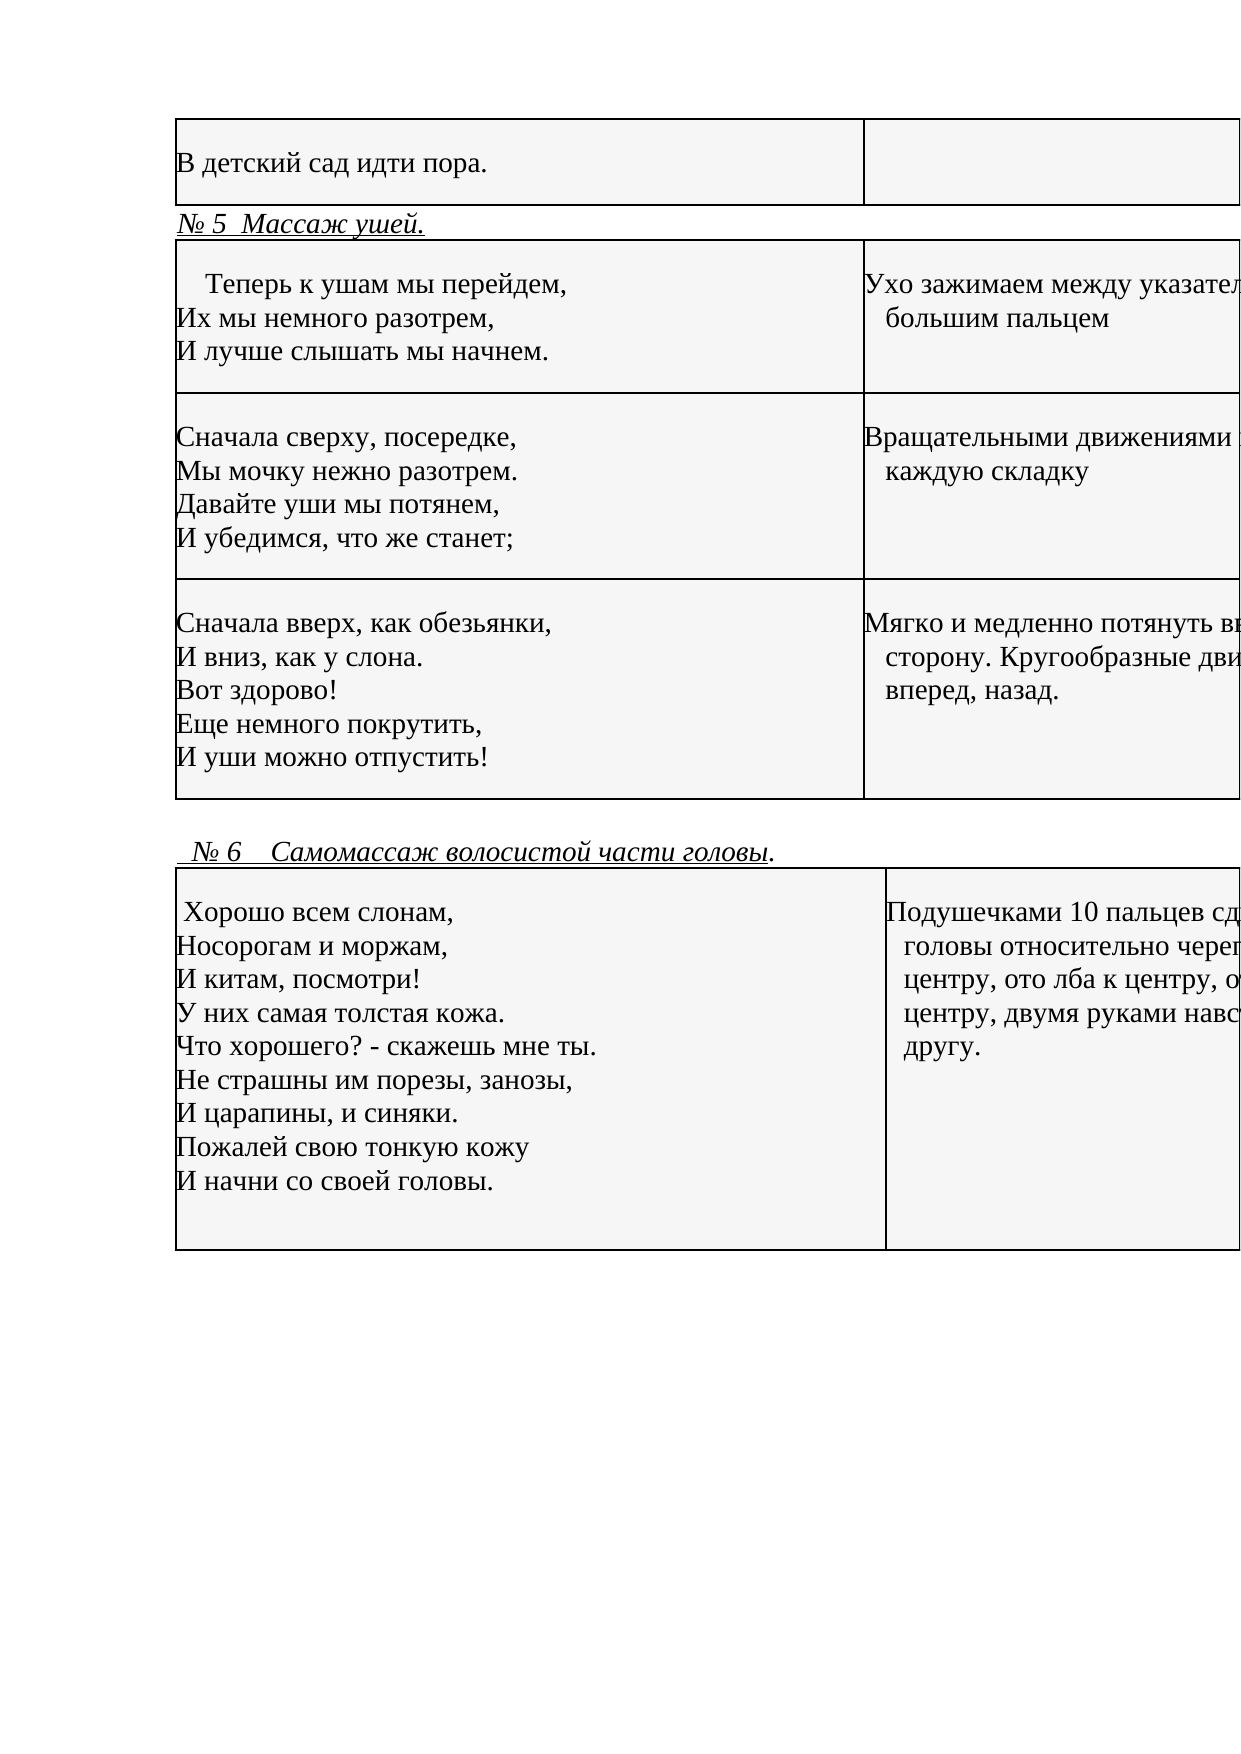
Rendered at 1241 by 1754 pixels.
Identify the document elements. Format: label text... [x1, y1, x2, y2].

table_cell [865, 120, 1239, 204]
table_header Теперь к ушам мы перейдем, Их мы немного разотрем, И лучше слышать мы начнем. [177, 241, 863, 392]
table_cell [177, 120, 863, 204]
table_cell Мягко и медленно потянуть вверх, вниз, в сторону. Кругообразные движения вперед, назад. [865, 580, 1239, 798]
table_header Ухо зажимаем между указательным и большим пальцем [865, 241, 1239, 392]
text № 6 Самомассаж волосистой части головы. [177, 834, 1152, 867]
table_cell Сначала вверх, как обезьянки, И вниз, как у слона. Вот здорово! Еще немного покрутить, И уши можно отпустить! [177, 580, 863, 798]
table_cell Сначала сверху, посередке, Мы мочку нежно разотрем. Давайте уши мы потянем, И убедимся, что же станет; [177, 394, 863, 578]
table_header Подушечками 10 пальцев сдвигаем кожу головы относительно черепа: от уха к центру, ото лба к центру, от шеи к центру, двумя руками навстречу друг другу. [887, 869, 1239, 1249]
table_cell Вращательными движениями массируем каждую складку [865, 394, 1239, 578]
table_header Хорошо всем слонам, Носорогам и моржам, И китам, посмотри! У них самая толстая кожа. Что хорошего? - скажешь мне ты. Не страшны им порезы, занозы, И царапины, и синяки. Пожалей свою тонкую кожу И начни со своей головы. [177, 869, 885, 1249]
text № 5 Массаж ушей. [177, 206, 1152, 239]
